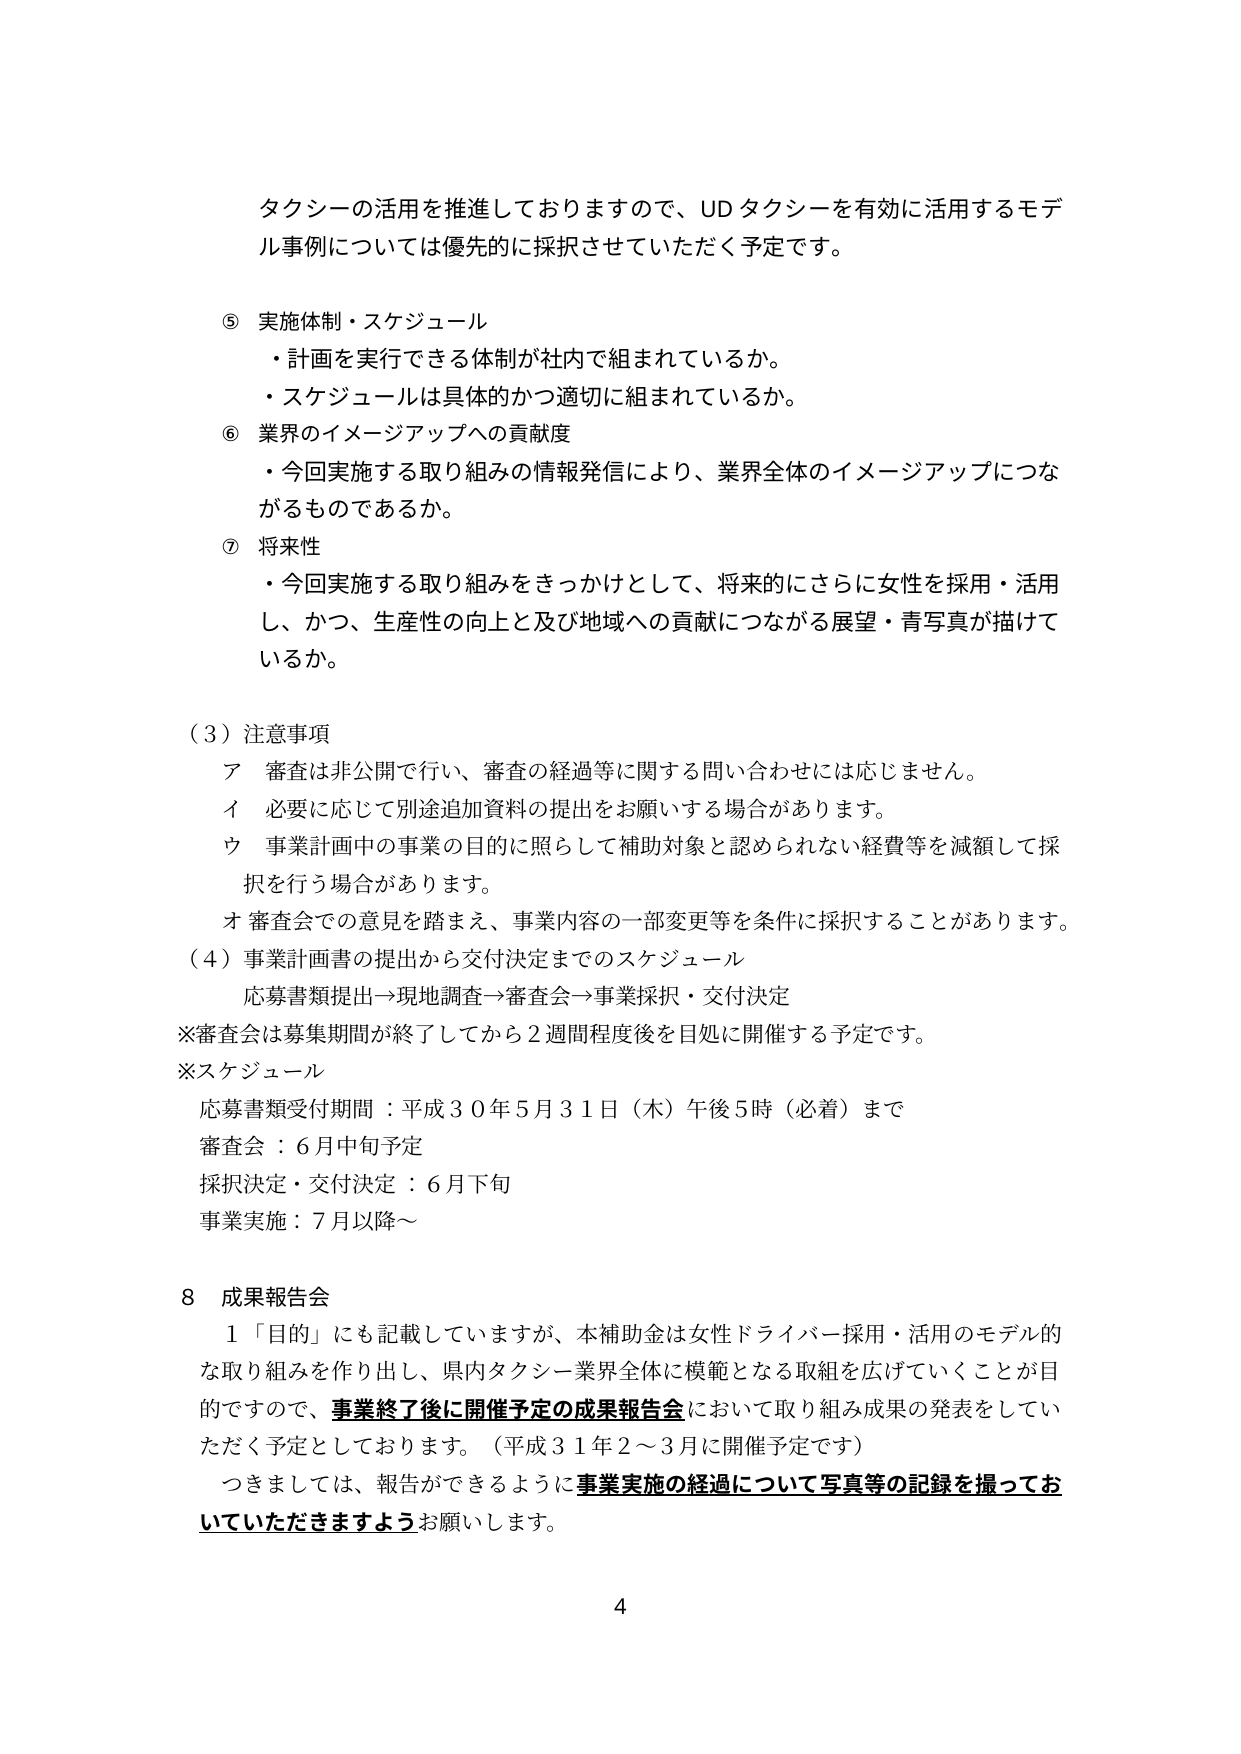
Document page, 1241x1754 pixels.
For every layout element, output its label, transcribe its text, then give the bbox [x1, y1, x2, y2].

text 審査会 ：６月中旬予定 [177, 1127, 1063, 1164]
text ア 審査は非公開で行い、審査の経過等に関する問い合わせには応じません。 [177, 752, 1063, 789]
text ※審査会は募集期間が終了してから２週間程度後を目処に開催する予定です。 [177, 1014, 1063, 1052]
text 応募書類受付期間 ：平成３０年５月３１日（木）午後５時（必着）まで [177, 1089, 1063, 1127]
list ・計画を実行できる体制が社内で組まれているか。 [265, 339, 1063, 377]
text （４）事業計画書の提出から交付決定までのスケジュール [177, 939, 1063, 977]
text ウ 事業計画中の事業の目的に照らして補助対象と認められない経費等を減額して採択を行う場合があります。 [221, 827, 1063, 902]
text （３）注意事項 [177, 714, 1063, 752]
text イ 必要に応じて別途追加資料の提出をお願いする場合があります。 [177, 789, 1063, 827]
list ・今回実施する取り組みの情報発信により、業界全体のイメージアップにつながるものであるか。 [258, 452, 1063, 527]
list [258, 189, 1063, 264]
list 業界のイメージアップへの貢献度 [221, 414, 1063, 452]
text オ 審査会での意見を踏まえ、事業内容の一部変更等を条件に採択することがあります。 [177, 902, 1063, 939]
text ※スケジュール [177, 1052, 1063, 1089]
text ８ 成果報告会 [177, 1277, 1063, 1314]
text １「目的」にも記載していますが、本補助金は女性ドライバー採用・活用のモデル的な取り組みを作り出し、県内タクシー業界全体に模範となる取組を広げていくことが目的ですので、事業終了後に開催予定の成果報告会において取り組み成果の発表をしていただく予定としております。（平成３１年２～３月に開催予定です） [177, 1314, 1063, 1464]
text 応募書類提出→現地調査→審査会→事業採択・交付決定 [177, 977, 1063, 1014]
text 採択決定・交付決定 ：６月下旬 [177, 1164, 1063, 1202]
list 実施体制・スケジュール [221, 302, 1063, 339]
list ・スケジュールは具体的かつ適切に組まれているか。 [258, 377, 1063, 414]
list 将来性 [221, 527, 1063, 564]
text つきましては、報告ができるように事業実施の経過について写真等の記録を撮っておいていただきますようお願いします。 [199, 1464, 1063, 1539]
list ・今回実施する取り組みをきっかけとして、将来的にさらに女性を採用・活用し、かつ、生産性の向上と及び地域への貢献につながる展望・青写真が描けているか。 [258, 564, 1063, 677]
text 事業実施：７月以降～ [177, 1202, 1063, 1239]
